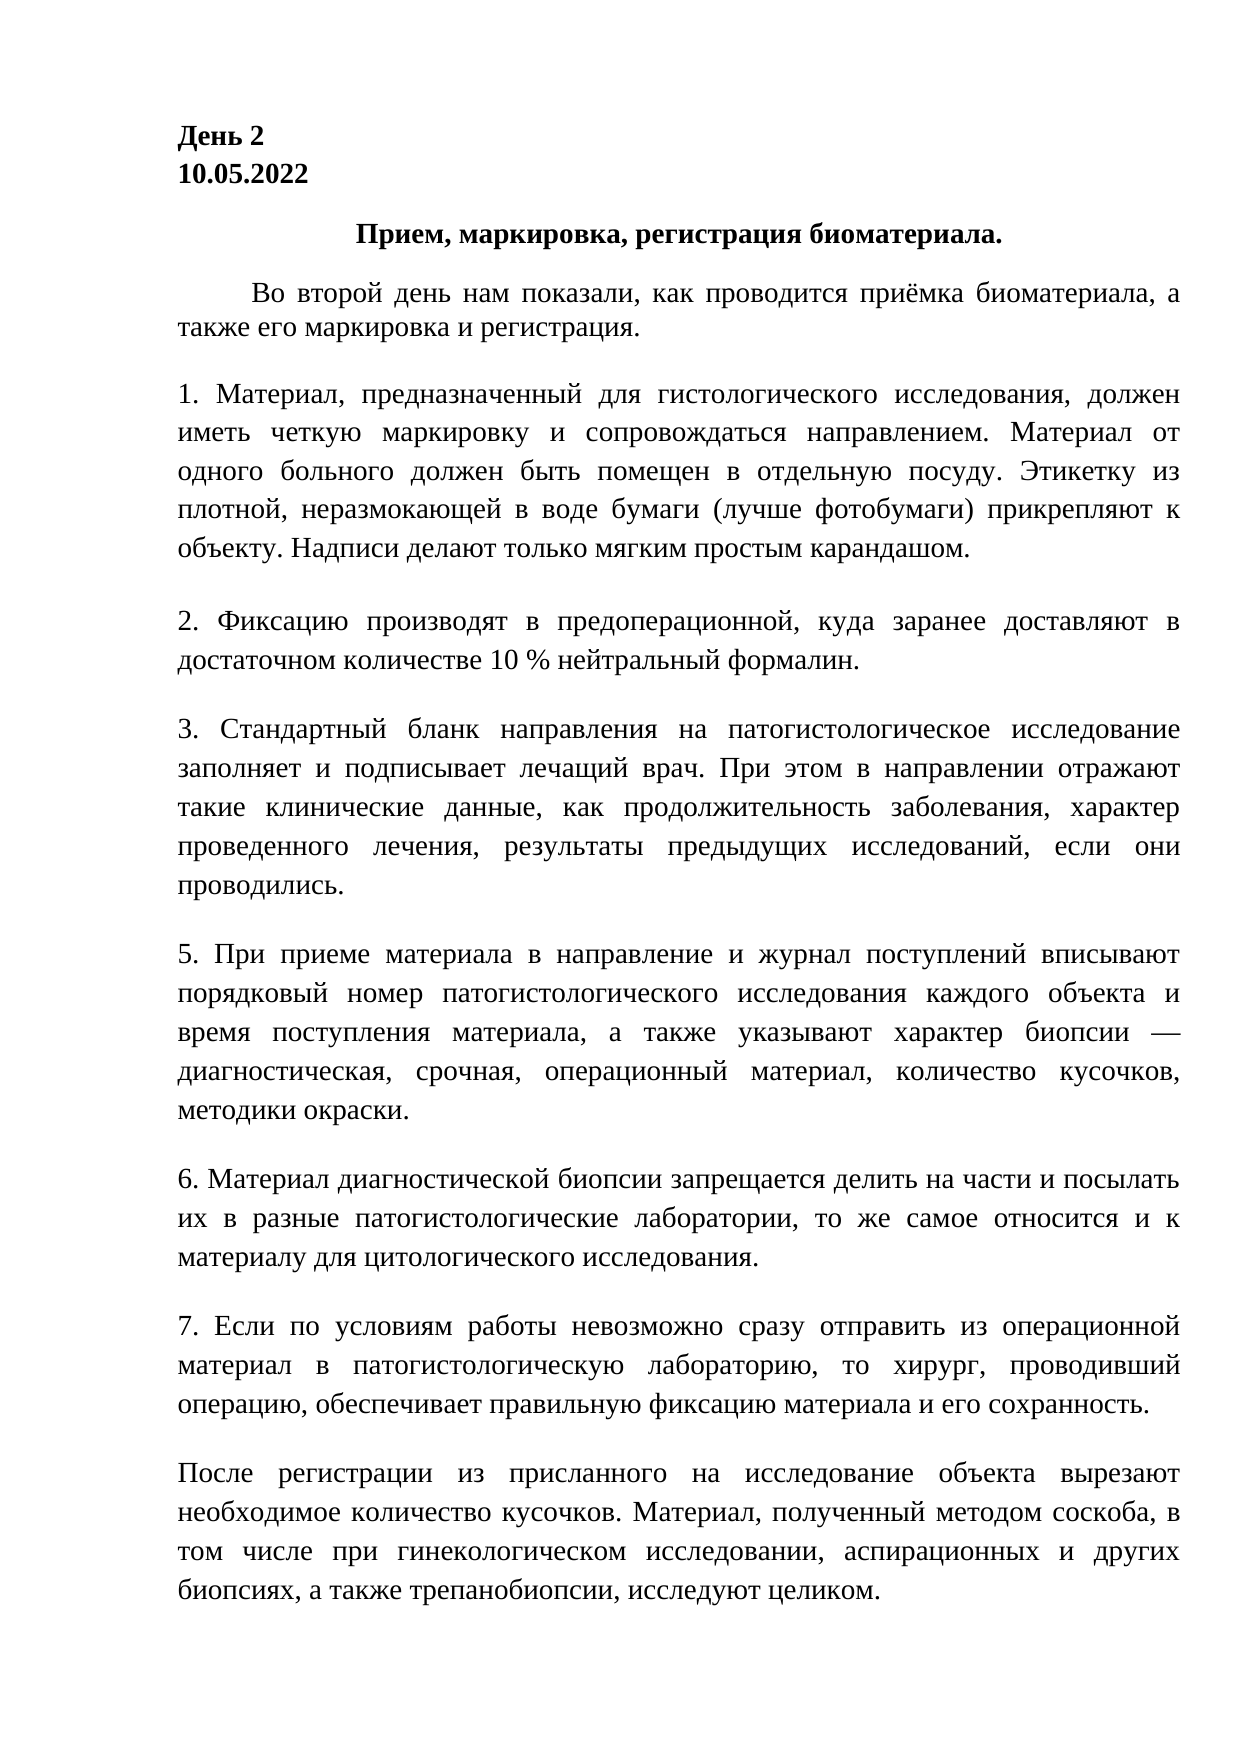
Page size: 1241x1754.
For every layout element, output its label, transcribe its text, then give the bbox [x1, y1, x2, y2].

text 7. Если по условиям работы невозможно сразу отправить из операционной материал в патогистологическую лабораторию, то хирург, проводивший операцию, обеспечивает правильную фиксацию материала и его сохранность. [177, 1303, 1181, 1420]
text После регистрации из присланного на исследование объекта вырезают необходимое количество кусочков. Материал, полученный методом соскоба, в том числе при гинекологическом исследовании, аспирационных и других биопсиях, а также трепанобиопсии, исследуют целиком. [177, 1449, 1181, 1606]
text 6. Материал диагностической биопсии запрещается делить на части и посылать их в разные патогистологические лаборатории, то же самое относится и к материалу для цитологического исследования. [177, 1156, 1181, 1273]
text 5. При приеме материала в направление и журнал поступлений вписывают порядковый номер патогистологического исследования каждого объекта и время поступления материала, а также указывают характер биопсии — диагностическая, срочная, операционный материал, количество кусочков, методики окраски. [177, 931, 1181, 1126]
text День 2 10.05.2022 [177, 118, 1181, 190]
text 2. Фиксацию производят в предоперационной, куда заранее доставляют в достаточном количестве 10 % нейтральный формалин. [177, 598, 1181, 676]
text 1. Материал, предназначенный для гистологического исследования, должен иметь четкую маркировку и сопровождаться направлением. Материал от одного больного должен быть помещен в отдельную посуду. Этикетку из плотной, неразмокающей в воде бумаги (лучше фотобумаги) прикрепляют к объекту. Надписи делают только мягким простым карандашом. [177, 376, 1181, 564]
text Во второй день нам показали, как проводится приёмка биоматериала, а также его маркировка и регистрация. [177, 275, 1181, 342]
text Прием, маркировка, регистрация биоматериала. [177, 216, 1181, 249]
text 3. Стандартный бланк направления на патогистологическое исследование заполняет и подписывает лечащий врач. При этом в направлении отражают такие клинические данные, как продолжительность заболевания, характер проведенного лечения, результаты предыдущих исследований, если они проводились. [177, 706, 1181, 901]
